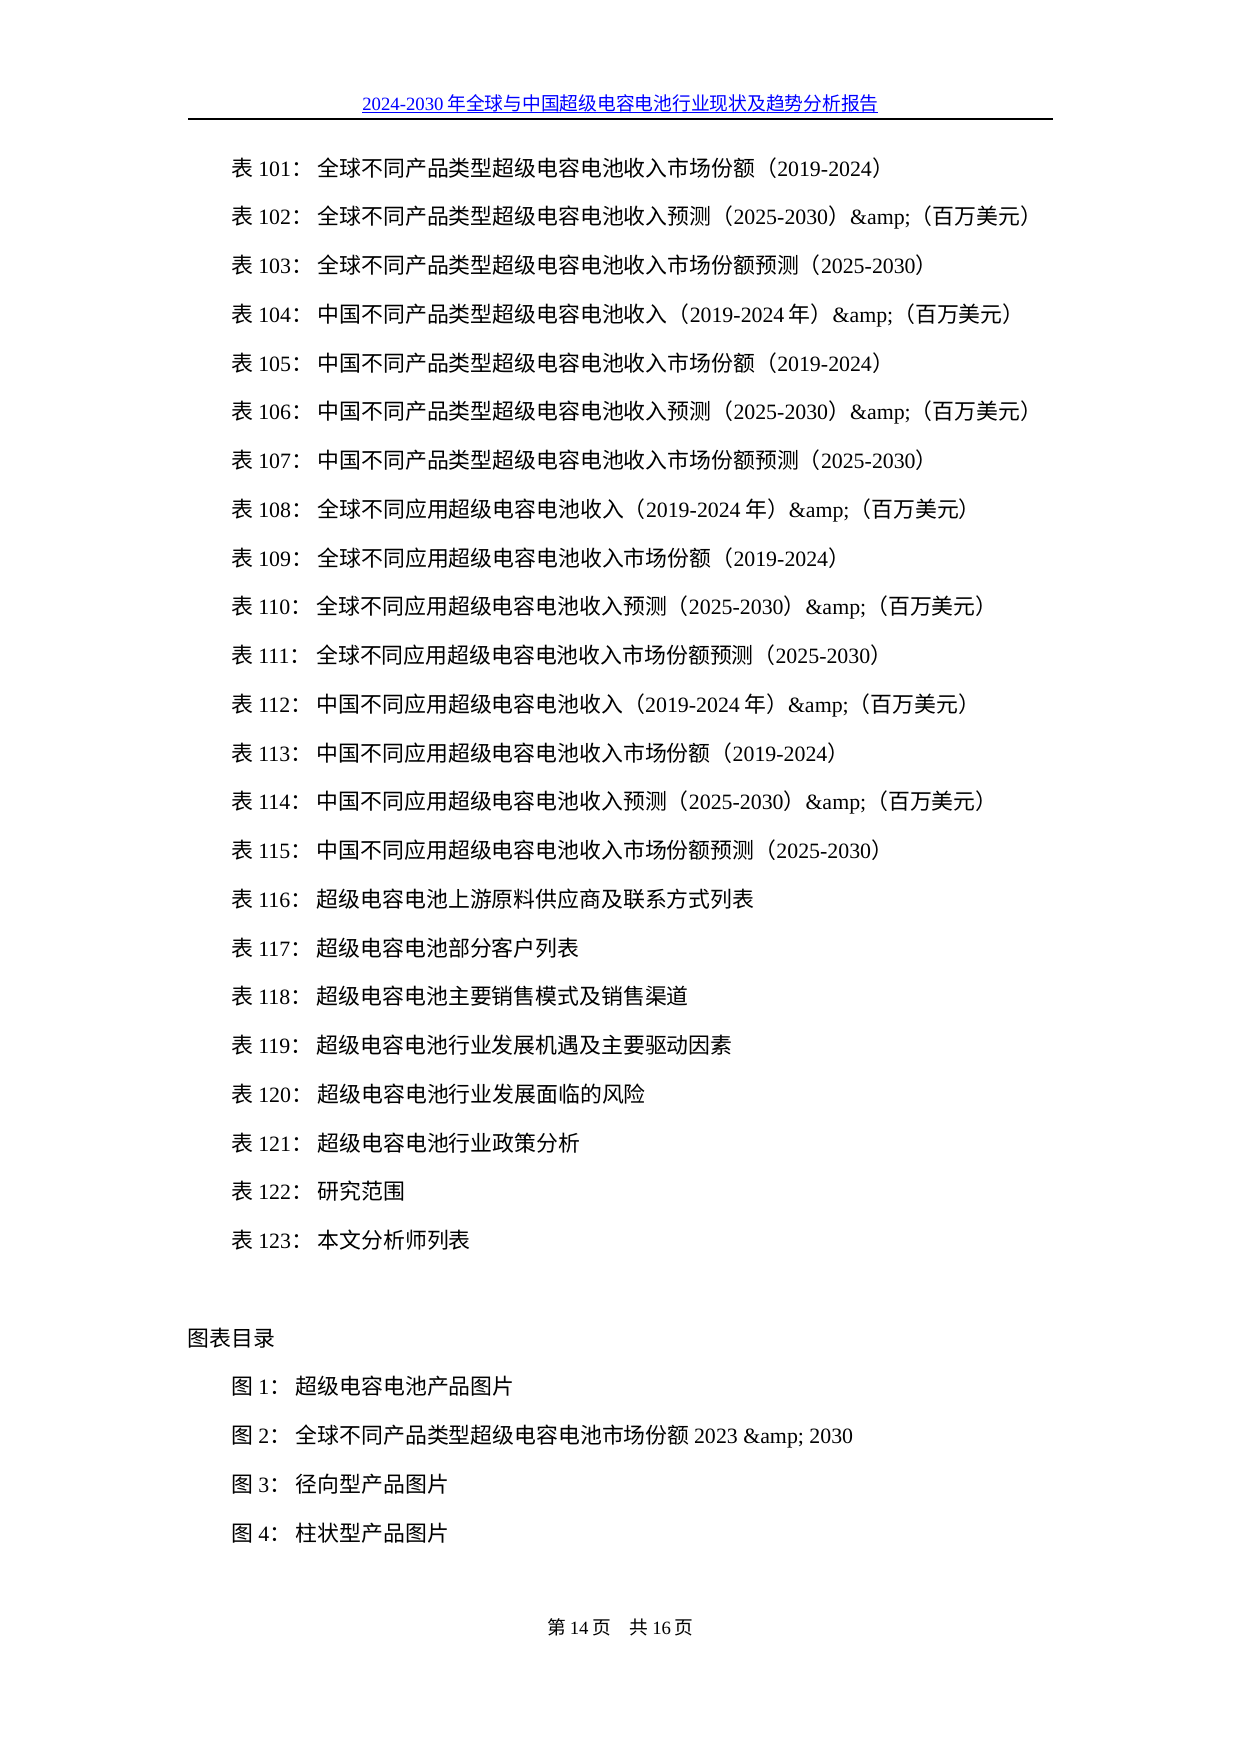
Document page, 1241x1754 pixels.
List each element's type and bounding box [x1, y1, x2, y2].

text [187, 150, 1053, 1548]
